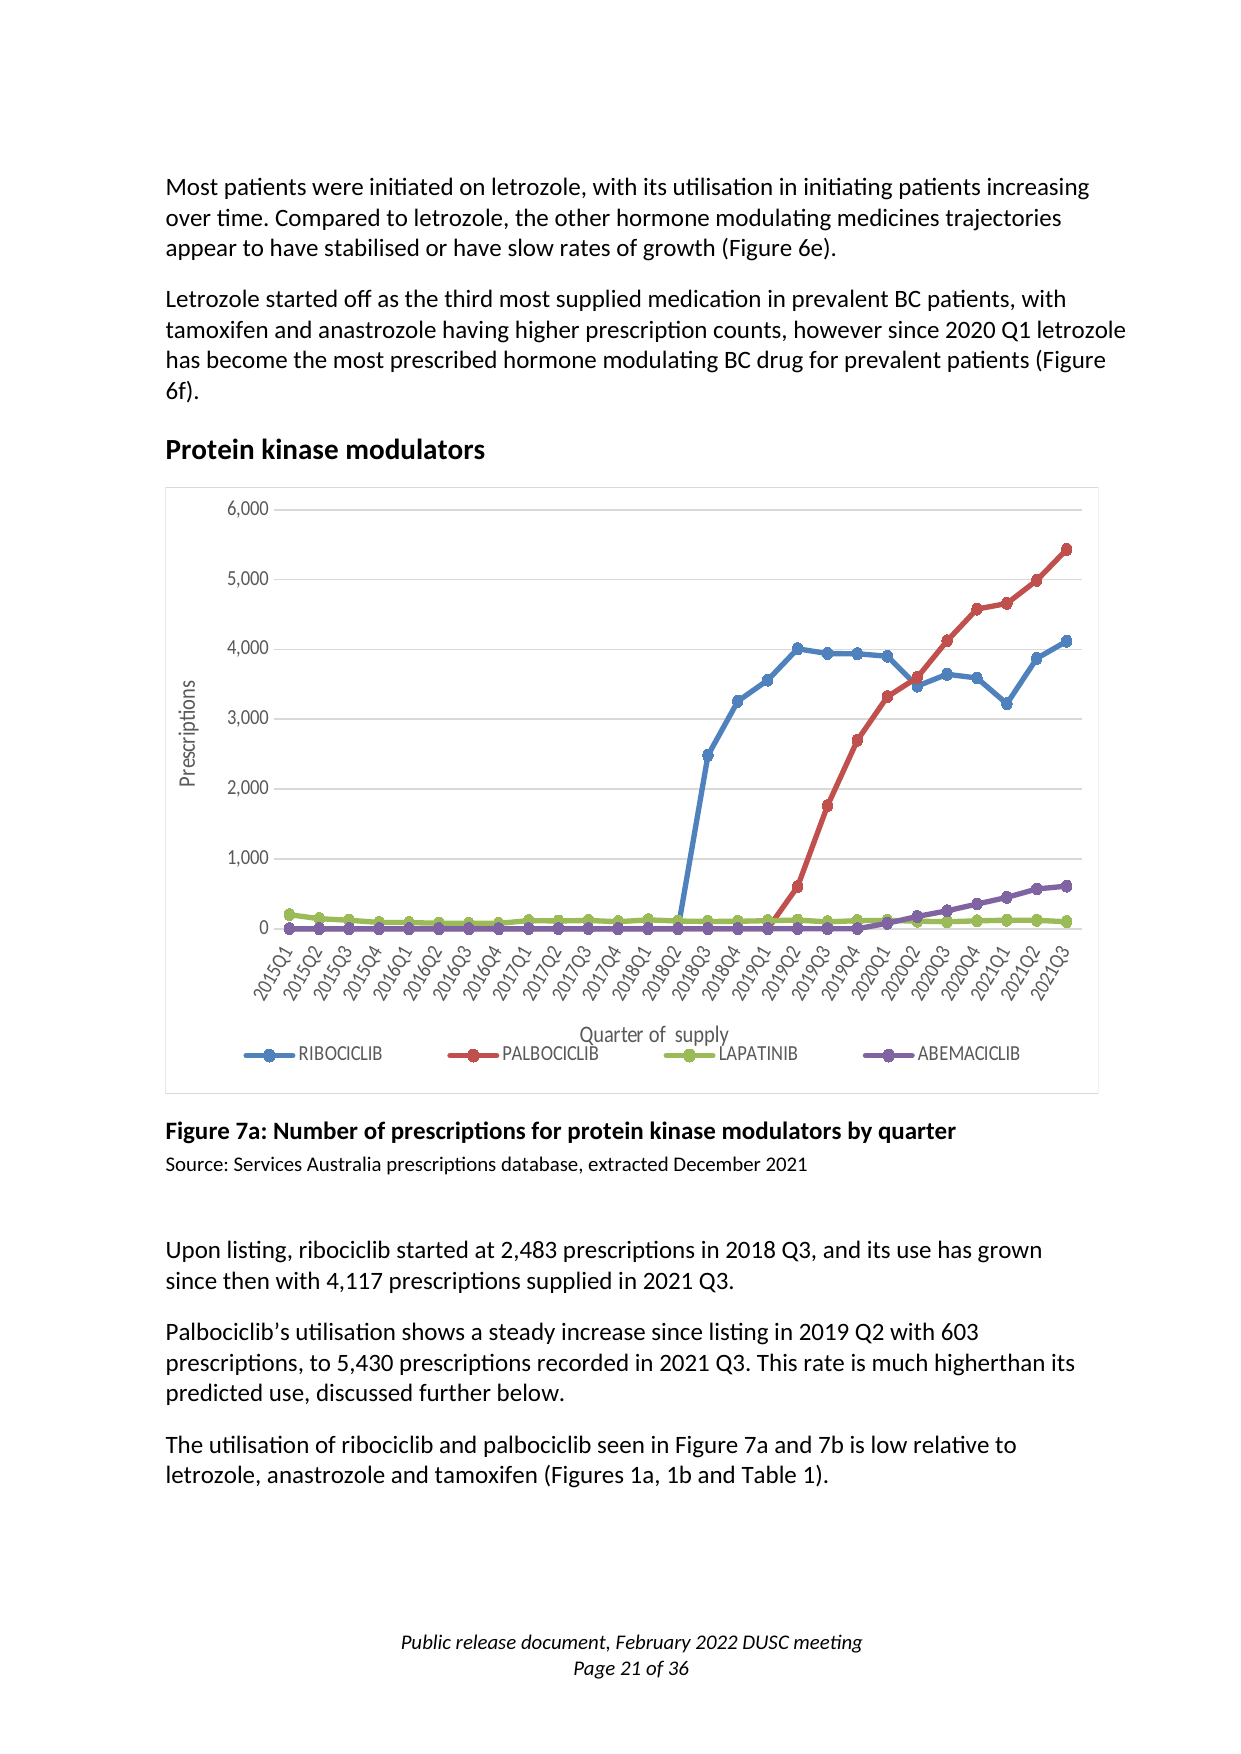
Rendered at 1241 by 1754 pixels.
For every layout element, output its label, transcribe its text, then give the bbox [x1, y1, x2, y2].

text Upon listing, ribociclib started at 2,483 prescriptions in 2018 Q3, and its use has grown since then with 4,117 prescriptions supplied in 2021 Q3. [165, 1234, 1098, 1296]
text Source: Services Australia prescriptions database, extracted December 2021 [165, 1152, 1098, 1177]
subtitle Protein kinase modulators [165, 431, 1098, 466]
text Palbociclib’s utilisation shows a steady increase since listing in 2019 Q2 with 603 prescriptions, to 5,430 prescriptions recorded in 2021 Q3. This rate is much higherthan its predicted use, discussed further below. [165, 1316, 1098, 1408]
title Figure 7a: Number of prescriptions for protein kinase modulators by quarter [165, 1115, 1098, 1145]
text Most patients were initiated on letrozole, with its utilisation in initiating patients increasing over time. Compared to letrozole, the other hormone modulating medicines trajectories appear to have stabilised or have slow rates of growth (Figure 6e). [165, 171, 1098, 263]
text Letrozole started off as the third most supplied medication in prevalent BC patients, with tamoxifen and anastrozole having higher prescription counts, however since 2020 Q1 letrozole has become the most prescribed hormone modulating BC drug for prevalent patients (Figure 6f). [165, 284, 1140, 406]
text The utilisation of ribociclib and palbociclib seen in Figure 7a and 7b is low relative to letrozole, anastrozole and tamoxifen (Figures 1a, 1b and Table 1). [165, 1429, 1098, 1490]
